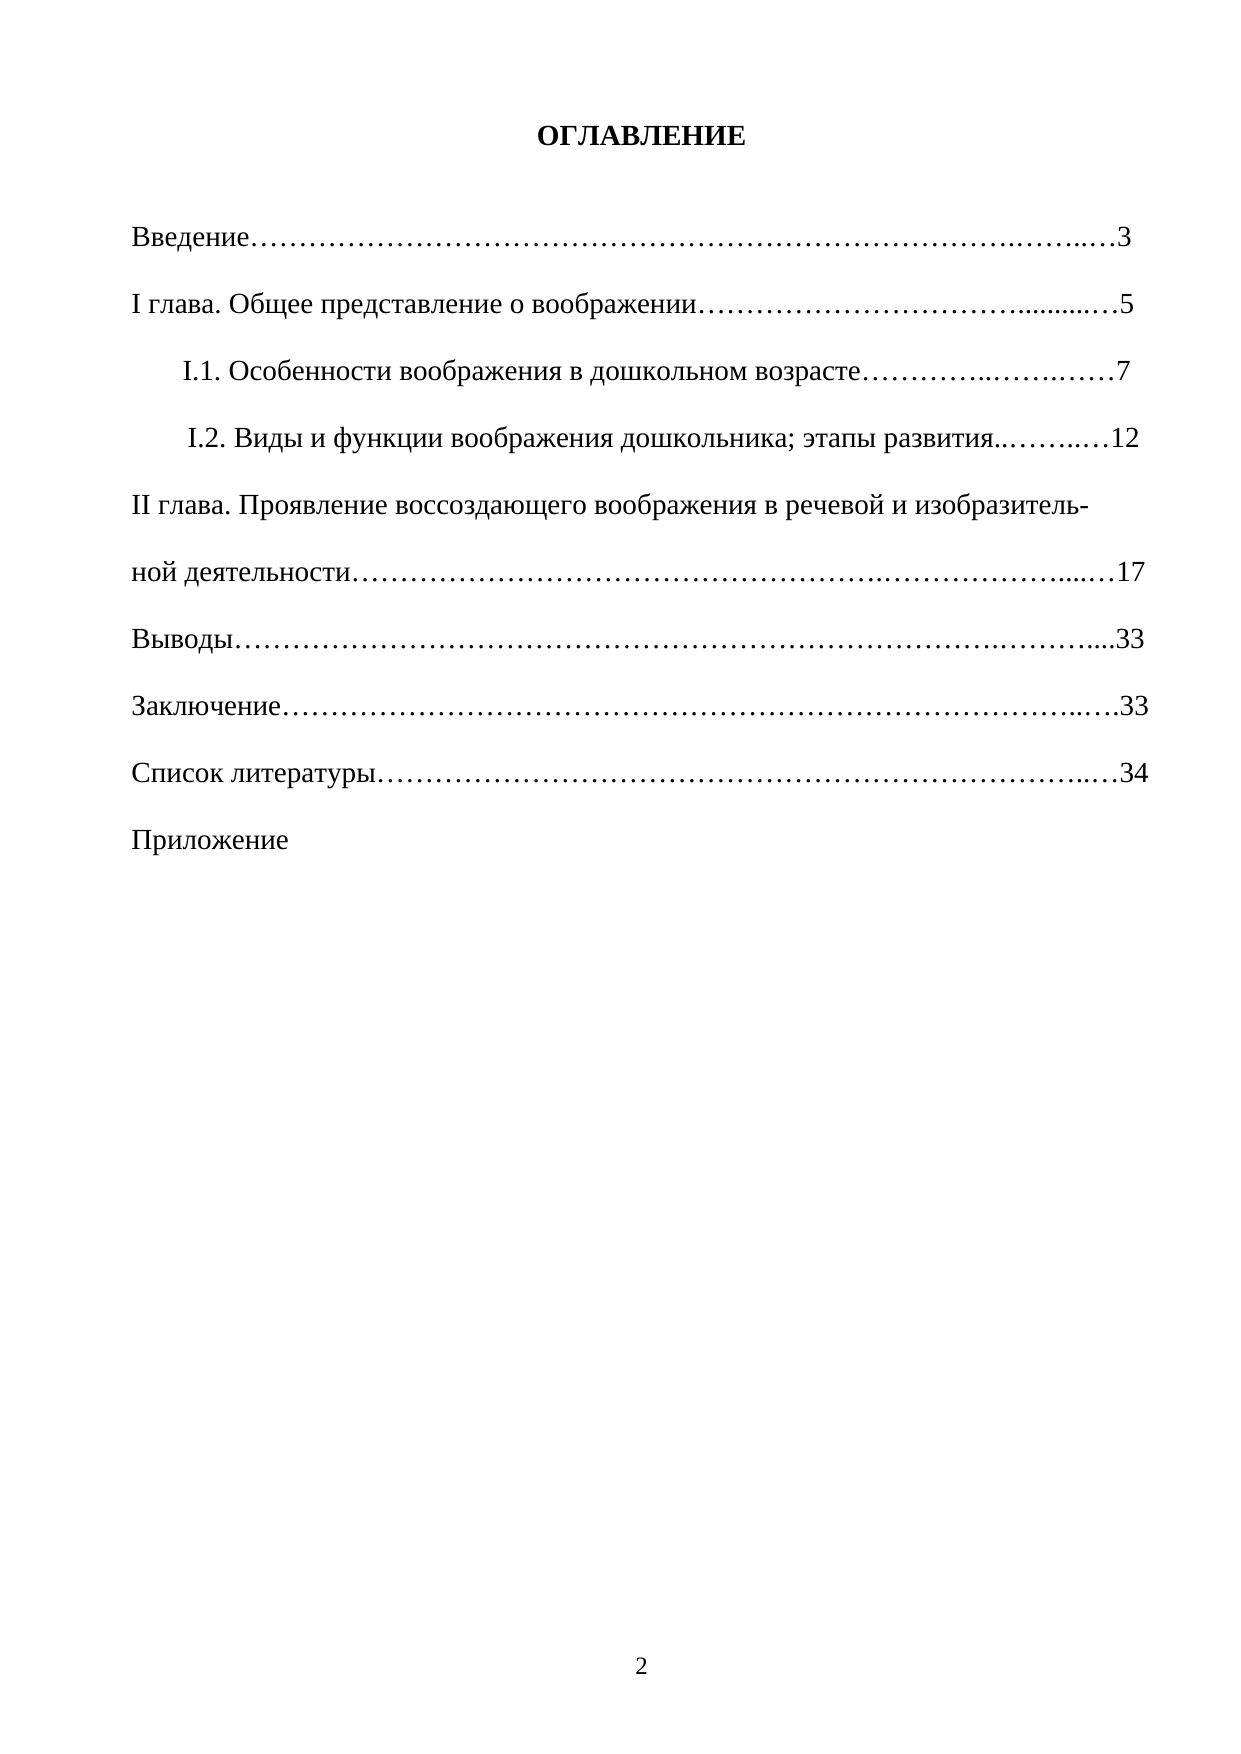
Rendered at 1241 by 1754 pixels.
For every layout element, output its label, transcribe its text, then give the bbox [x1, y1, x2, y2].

text ОГЛАВЛЕНИЕ [131, 118, 1152, 152]
text ной деятельности……………………………………………….………………....…17 [131, 554, 1152, 588]
text Приложение [131, 822, 1152, 856]
text Заключение………………………………………………………………………..….33 [131, 688, 1152, 722]
text Список литературы………………………………………………………………..…34 [131, 755, 1152, 789]
text Введение…………………………………………………………………….……..…3 [131, 219, 1152, 252]
text Выводы…………………………………………………………………….………....33 [131, 621, 1152, 655]
text I глава. Общее представление о воображении……………………………..........…5 [131, 286, 1152, 319]
text I.2. Виды и функции воображения дошкольника; этапы развития..……..…12 [131, 420, 1152, 453]
text II глава. Проявление воссоздающего воображения в речевой и изобразитель- [131, 487, 1152, 521]
text I.1. Особенности воображения в дошкольном возрасте…………..…….……7 [131, 353, 1152, 386]
